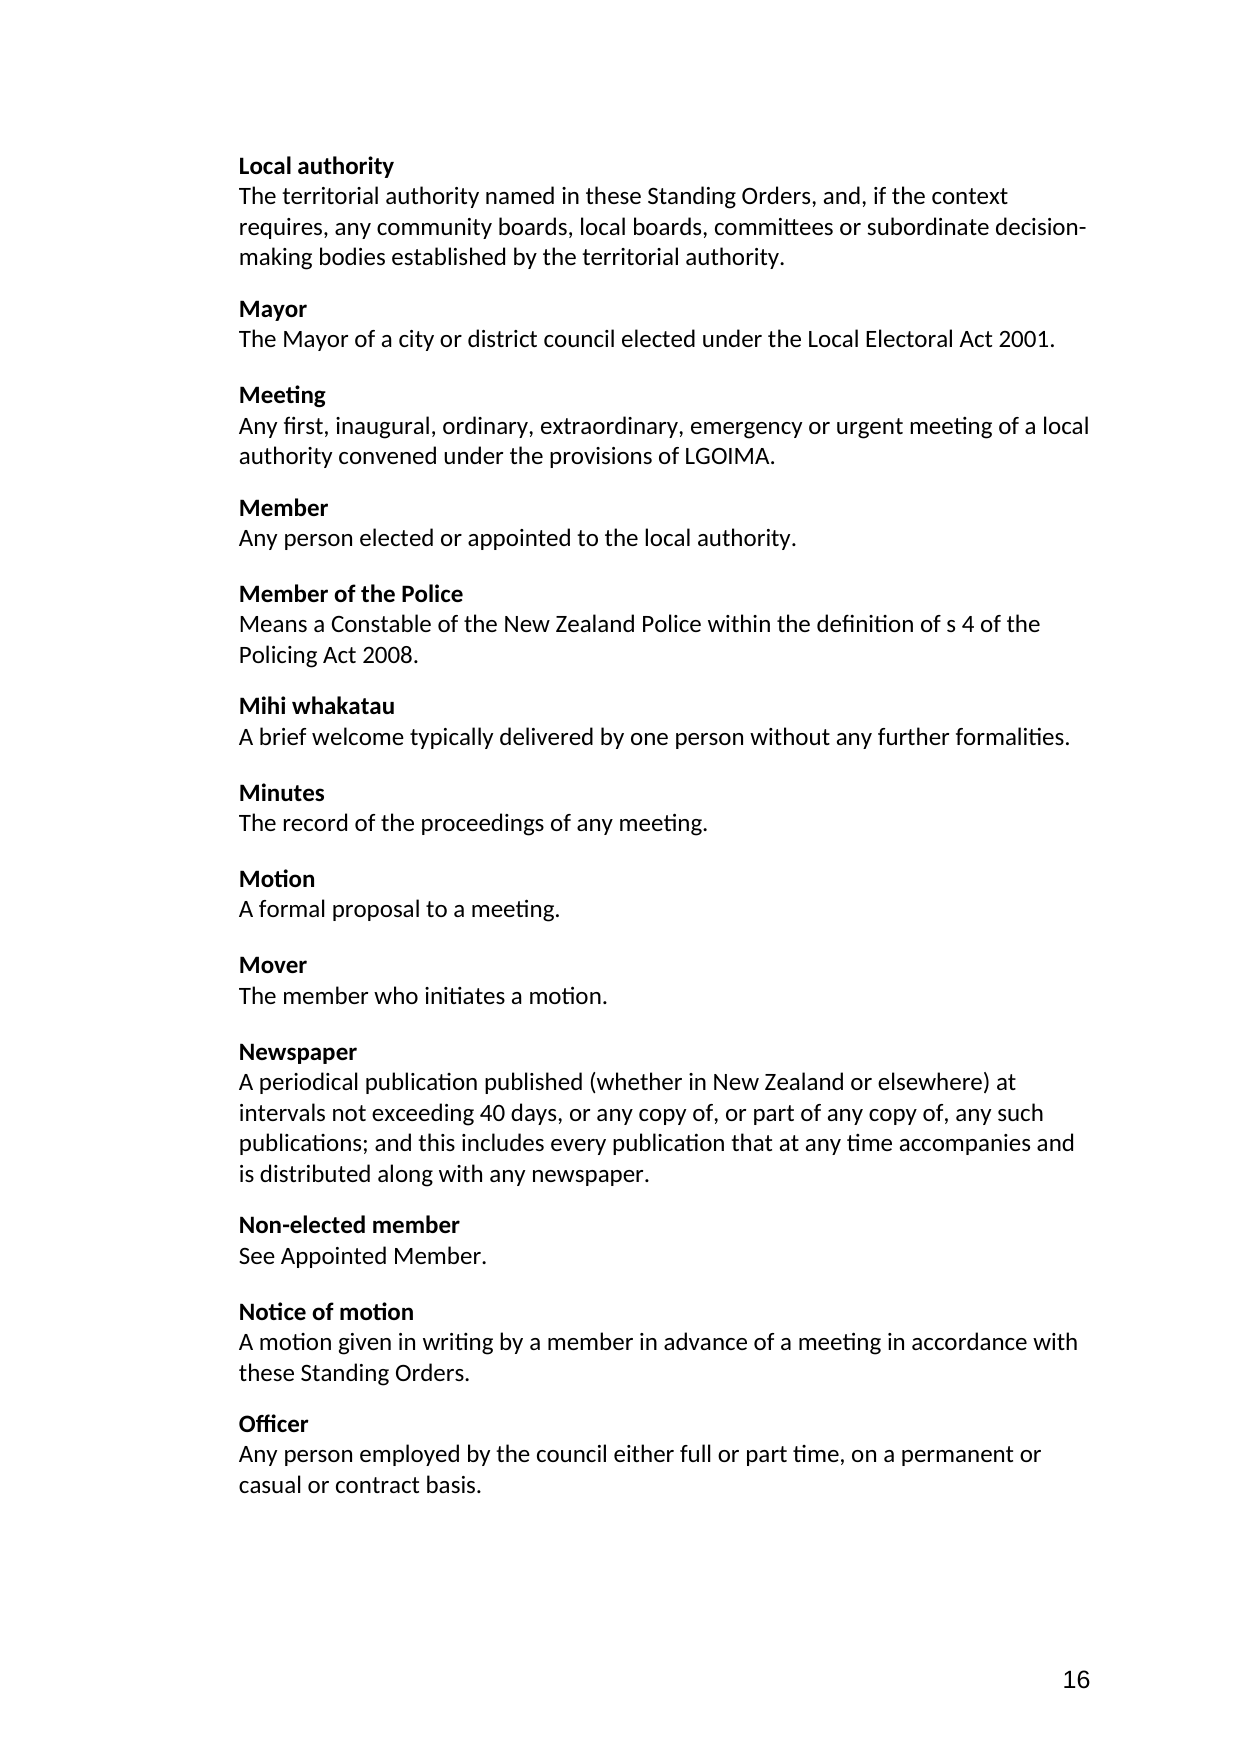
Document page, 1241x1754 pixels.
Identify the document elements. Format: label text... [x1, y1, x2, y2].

text Meeting [239, 379, 1090, 410]
text Motion [239, 863, 1090, 894]
text Means a Constable of the New Zealand Police within the definition of s 4 of the Policing Act 2008. [239, 608, 1090, 669]
text Member [239, 492, 1090, 522]
text Any person elected or appointed to the local authority. [239, 522, 1090, 553]
text Notice of motion [239, 1296, 1090, 1326]
text Local authority [239, 150, 1090, 181]
text Newspaper [239, 1036, 1090, 1066]
text Mihi whakatau [239, 690, 1090, 721]
text See Appointed Member. [239, 1240, 1090, 1270]
text Mover [239, 949, 1090, 980]
text A formal proposal to a meeting. [239, 894, 1090, 924]
text Any person employed by the council either full or part time, on a permanent or casual or contract basis. [239, 1438, 1090, 1499]
text Mayor [239, 293, 1090, 323]
text Any first, inaugural, ordinary, extraordinary, emergency or urgent meeting of a local authority convened under the provisions of LGOIMA. [239, 410, 1090, 471]
text The Mayor of a city or district council elected under the Local Electoral Act 2001. [239, 323, 1090, 354]
text Non-elected member [239, 1209, 1090, 1240]
text The record of the proceedings of any meeting. [239, 807, 1090, 838]
text The member who initiates a motion. [239, 980, 1090, 1011]
text A motion given in writing by a member in advance of a meeting in accordance with these Standing Orders. [239, 1326, 1090, 1387]
text Officer [239, 1408, 1090, 1438]
text Member of the Police [239, 578, 1090, 608]
text A brief welcome typically delivered by one person without any further formalities. [239, 721, 1090, 751]
text The territorial authority named in these Standing Orders, and, if the context requires, any community boards, local boards, committees or subordinate decision-making bodies established by the territorial authority. [239, 181, 1090, 272]
text Minutes [239, 777, 1090, 807]
text A periodical publication published (whether in New Zealand or elsewhere) at intervals not exceeding 40 days, or any copy of, or part of any copy of, any such publications; and this includes every publication that at any time accompanies and is distributed along with any newspaper. [239, 1066, 1090, 1188]
